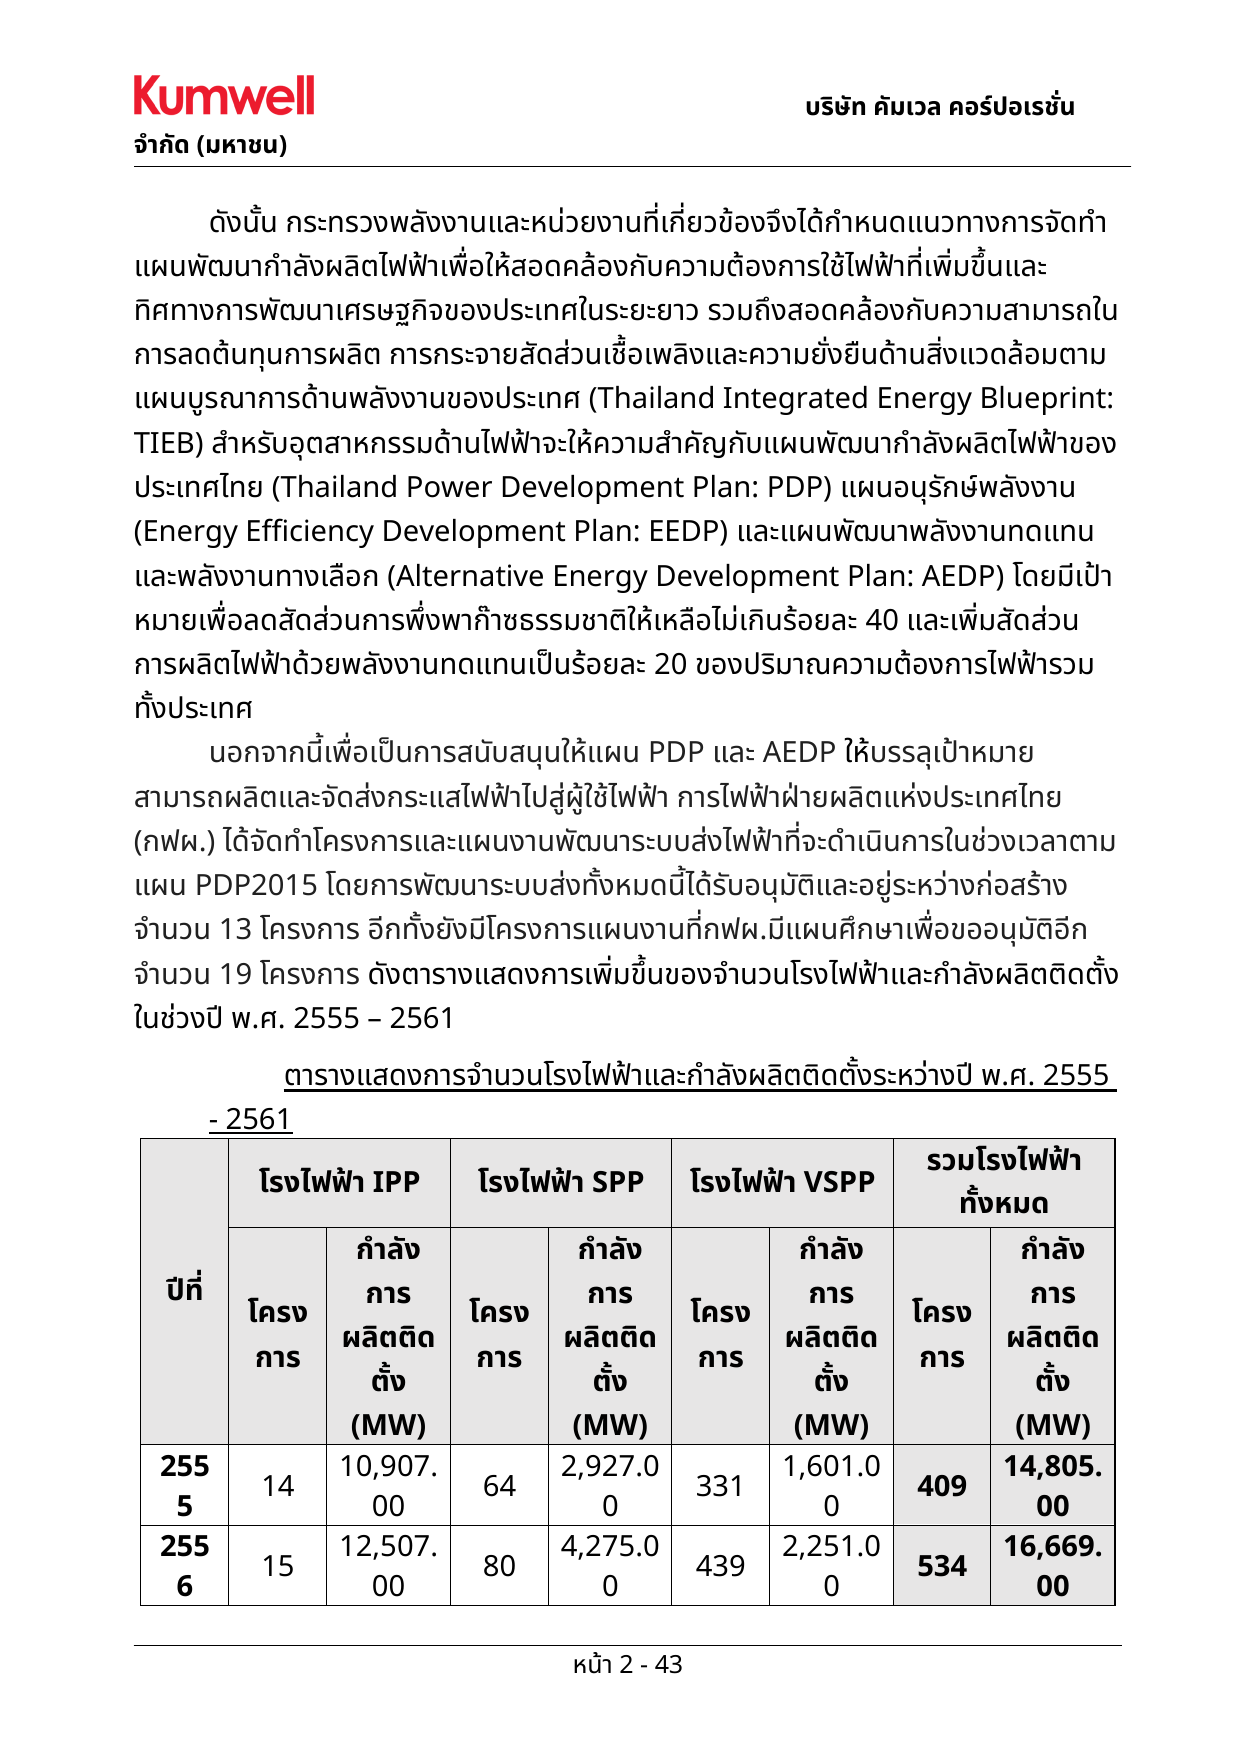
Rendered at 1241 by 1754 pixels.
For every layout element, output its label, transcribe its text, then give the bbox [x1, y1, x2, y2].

text นอกจากนี้เพื่อเป็นการสนับสนุนให้แผน PDP และ AEDP ให้บรรลุเป้าหมาย สามารถผลิตและจัดส่งกระแสไฟฟ้าไปสู่ผู้ใช้ไฟฟ้า การไฟฟ้าฝ่ายผลิตแห่งประเทศไทย (กฟผ.) ได้จัดทำโครงการและแผนงานพัฒนาระบบส่งไฟฟ้าที่จะดำเนินการในช่วงเวลาตามแผน PDP2015 โดยการพัฒนาระบบส่งทั้งหมดนี้ได้รับอนุมัติและอยู่ระหว่างก่อสร้างจำนวน 13 โครงการ อีกทั้งยังมีโครงการแผนงานที่กฟผ.มีแผนศึกษาเพื่อขออนุมัติอีกจำนวน 19 โครงการ ดังตารางแสดงการเพิ่มขึ้นของจำนวนโรงไฟฟ้าและกำลังผลิตติดตั้งในช่วงปี พ.ศ. 2555 – 2561 [133, 732, 1122, 1041]
table_header โรงไฟฟ้า VSPP [672, 1139, 893, 1227]
table_cell 12,507.00 [327, 1526, 450, 1605]
table_cell 14 [229, 1445, 326, 1524]
table_cell 4,275.00 [549, 1526, 671, 1605]
table_header รวมโรงไฟฟ้าทั้งหมด [894, 1139, 1114, 1227]
table_header ปีที่ [141, 1139, 228, 1444]
table_cell 64 [451, 1445, 548, 1524]
picture [133, 75, 315, 116]
table_cell กำลังการผลิตติดตั้ง (MW) [770, 1228, 893, 1444]
table_cell 439 [672, 1526, 769, 1605]
text ดังนั้น กระทรวงพลังงานและหน่วยงานที่เกี่ยวข้องจึงได้กำหนดแนวทางการจัดทำแผนพัฒนากำลังผลิตไฟฟ้าเพื่อให้สอดคล้องกับความต้องการใช้ไฟฟ้าที่เพิ่มขึ้นและทิศทางการพัฒนาเศรษฐกิจของประเทศในระยะยาว รวมถึงสอดคล้องกับความสามารถในการลดต้นทุนการผลิต การกระจายสัดส่วนเชื้อเพลิงและความยั่งยืนด้านสิ่งแวดล้อมตามแผนบูรณาการด้านพลังงานของประเทศ (Thailand Integrated Energy Blueprint: TIEB) สำหรับอุตสาหกรรมด้านไฟฟ้าจะให้ความสำคัญกับแผนพัฒนากําลังผลิตไฟฟ้าของประเทศไทย (Thailand Power Development Plan: PDP) แผนอนุรักษ์พลังงาน (Energy Efficiency Development Plan: EEDP) และแผนพัฒนาพลังงานทดแทนและพลังงานทางเลือก (Alternative Energy Development Plan: AEDP) โดยมีเป้าหมายเพื่อลดสัดส่วนการพึ่งพาก๊าซธรรมชาติให้เหลือไม่เกินร้อยละ 40 และเพิ่มสัดส่วนการผลิตไฟฟ้าด้วยพลังงานทดแทนเป็นร้อยละ 20 ของปริมาณความต้องการไฟฟ้ารวมทั้งประเทศ [133, 202, 1122, 732]
table_cell 2556 [141, 1526, 228, 1605]
table_cell 16,669.00 [991, 1526, 1114, 1605]
table_header โรงไฟฟ้า SPP [451, 1139, 671, 1227]
table_cell โครงการ [894, 1228, 990, 1444]
table_cell 409 [894, 1445, 990, 1524]
table_cell 80 [451, 1526, 548, 1605]
table_cell 331 [672, 1445, 769, 1524]
list ตารางแสดงการจำนวนโรงไฟฟ้าและกำลังผลิตติดตั้งระหว่างปี พ.ศ. 2555 - 2561 [208, 1054, 1122, 1138]
table_cell กำลังการผลิตติดตั้ง (MW) [991, 1228, 1114, 1444]
table_cell 2,927.00 [549, 1445, 671, 1524]
table_cell 2555 [141, 1445, 228, 1524]
table_cell 10,907.00 [327, 1445, 450, 1524]
table_header โรงไฟฟ้า IPP [229, 1139, 450, 1227]
table_cell 14,805.00 [991, 1445, 1114, 1524]
table_cell โครงการ [672, 1228, 769, 1444]
table_cell 1,601.00 [770, 1445, 893, 1524]
table_cell กำลังการผลิตติดตั้ง (MW) [327, 1228, 450, 1444]
table_cell 534 [894, 1526, 990, 1605]
table_cell โครงการ [229, 1228, 326, 1444]
table_cell โครงการ [451, 1228, 548, 1444]
table_cell 2,251.00 [770, 1526, 893, 1605]
table_cell 15 [229, 1526, 326, 1605]
table_cell กำลังการผลิตติดตั้ง (MW) [549, 1228, 671, 1444]
